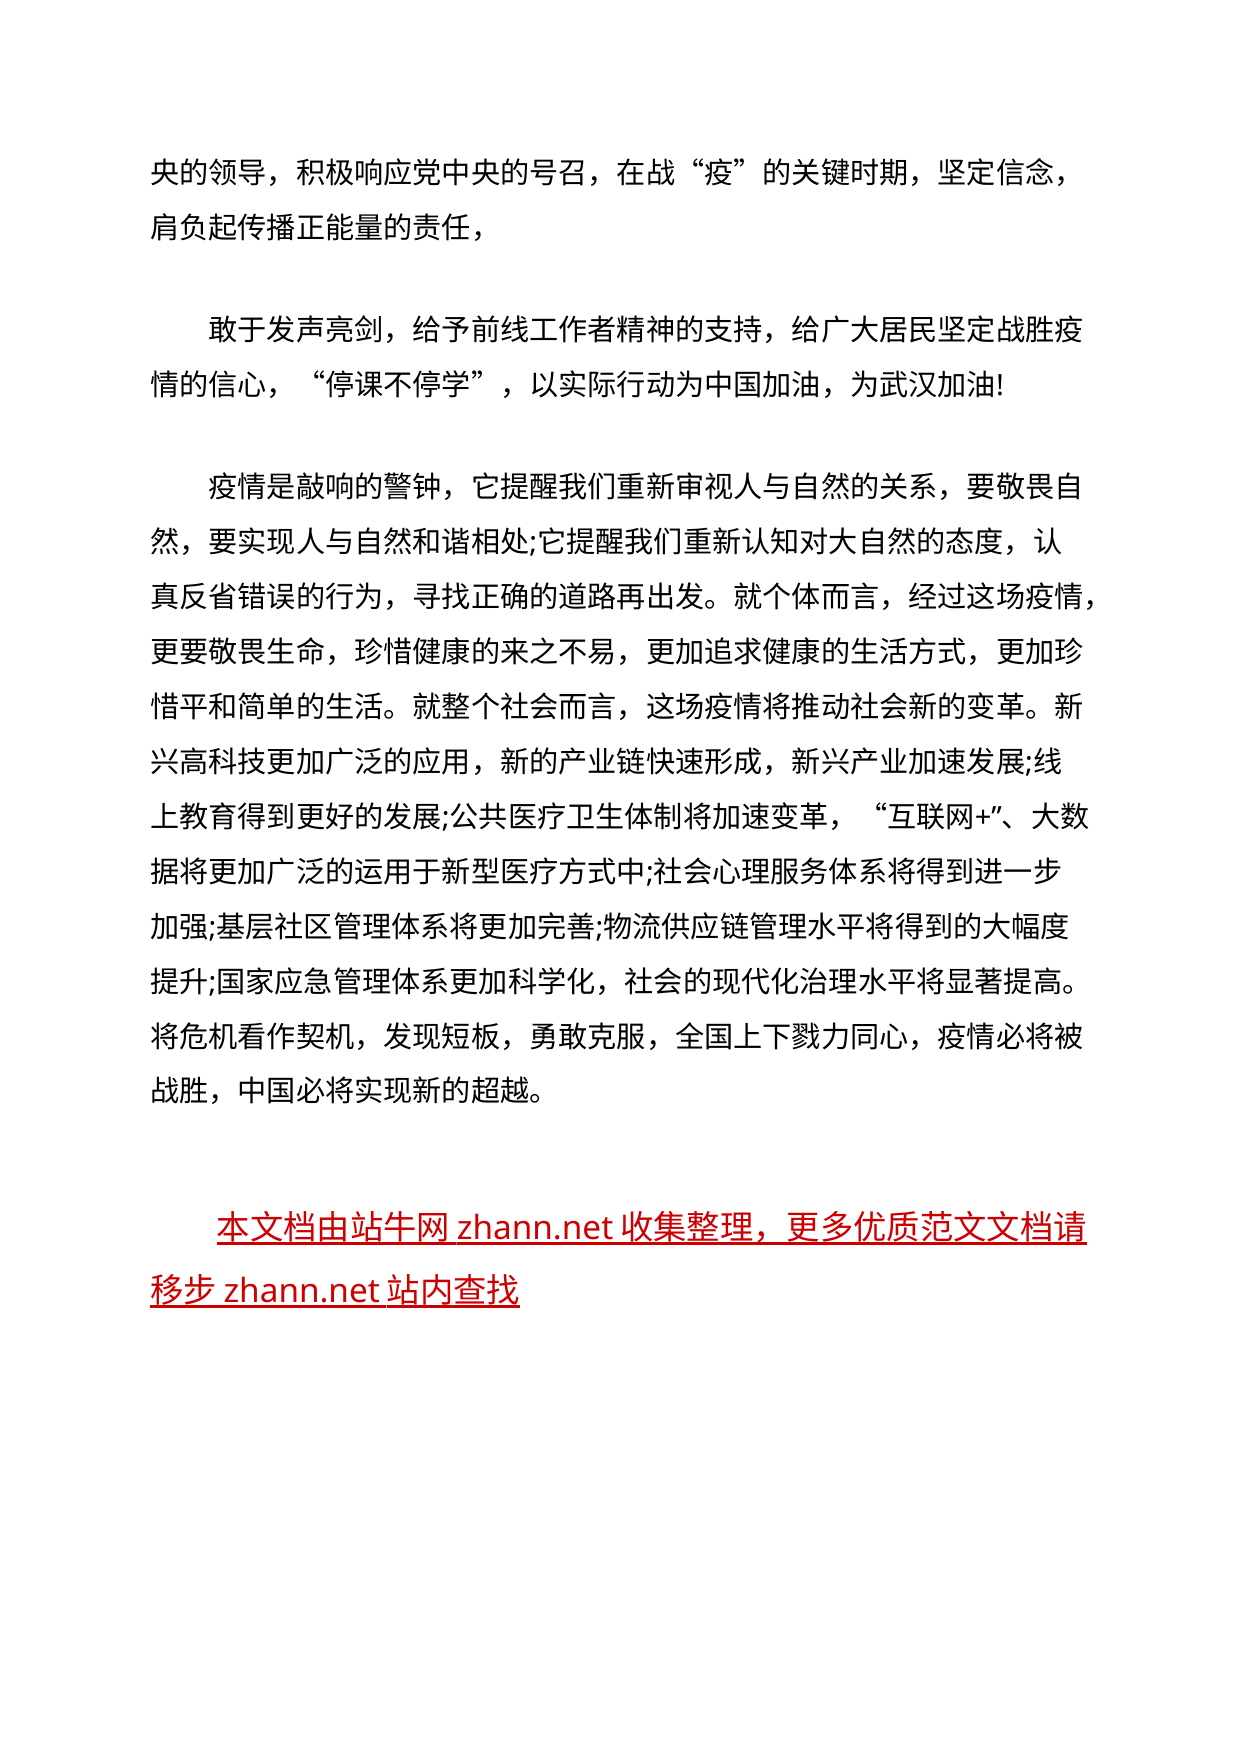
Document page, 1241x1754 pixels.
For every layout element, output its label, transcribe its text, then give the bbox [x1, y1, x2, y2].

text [150, 150, 1090, 247]
text 本文档由站牛网zhann.net收集整理，更多优质范文文档请移步zhann.net站内查找 [150, 1201, 1090, 1312]
text 敢于发声亮剑，给予前线工作者精神的支持，给广大居民坚定战胜疫情的信心，“停课不停学”，以实际行动为中国加油，为武汉加油! [150, 307, 1090, 404]
text 疫情是敲响的警钟，它提醒我们重新审视人与自然的关系，要敬畏自然，要实现人与自然和谐相处;它提醒我们重新认知对大自然的态度，认真反省错误的行为，寻找正确的道路再出发。就个体而言，经过这场疫情，更要敬畏生命，珍惜健康的来之不易，更加追求健康的生活方式，更加珍惜平和简单的生活。就整个社会而言，这场疫情将推动社会新的变革。新兴高科技更加广泛的应用，新的产业链快速形成，新兴产业加速发展;线上教育得到更好的发展;公共医疗卫生体制将加速变革，“互联网+”、大数据将更加广泛的运用于新型医疗方式中;社会心理服务体系将得到进一步加强;基层社区管理体系将更加完善;物流供应链管理水平将得到的大幅度提升;国家应急管理体系更加科学化，社会的现代化治理水平将显著提高。将危机看作契机，发现短板，勇敢克服，全国上下戮力同心，疫情必将被战胜，中国必将实现新的超越。 [150, 463, 1090, 1110]
